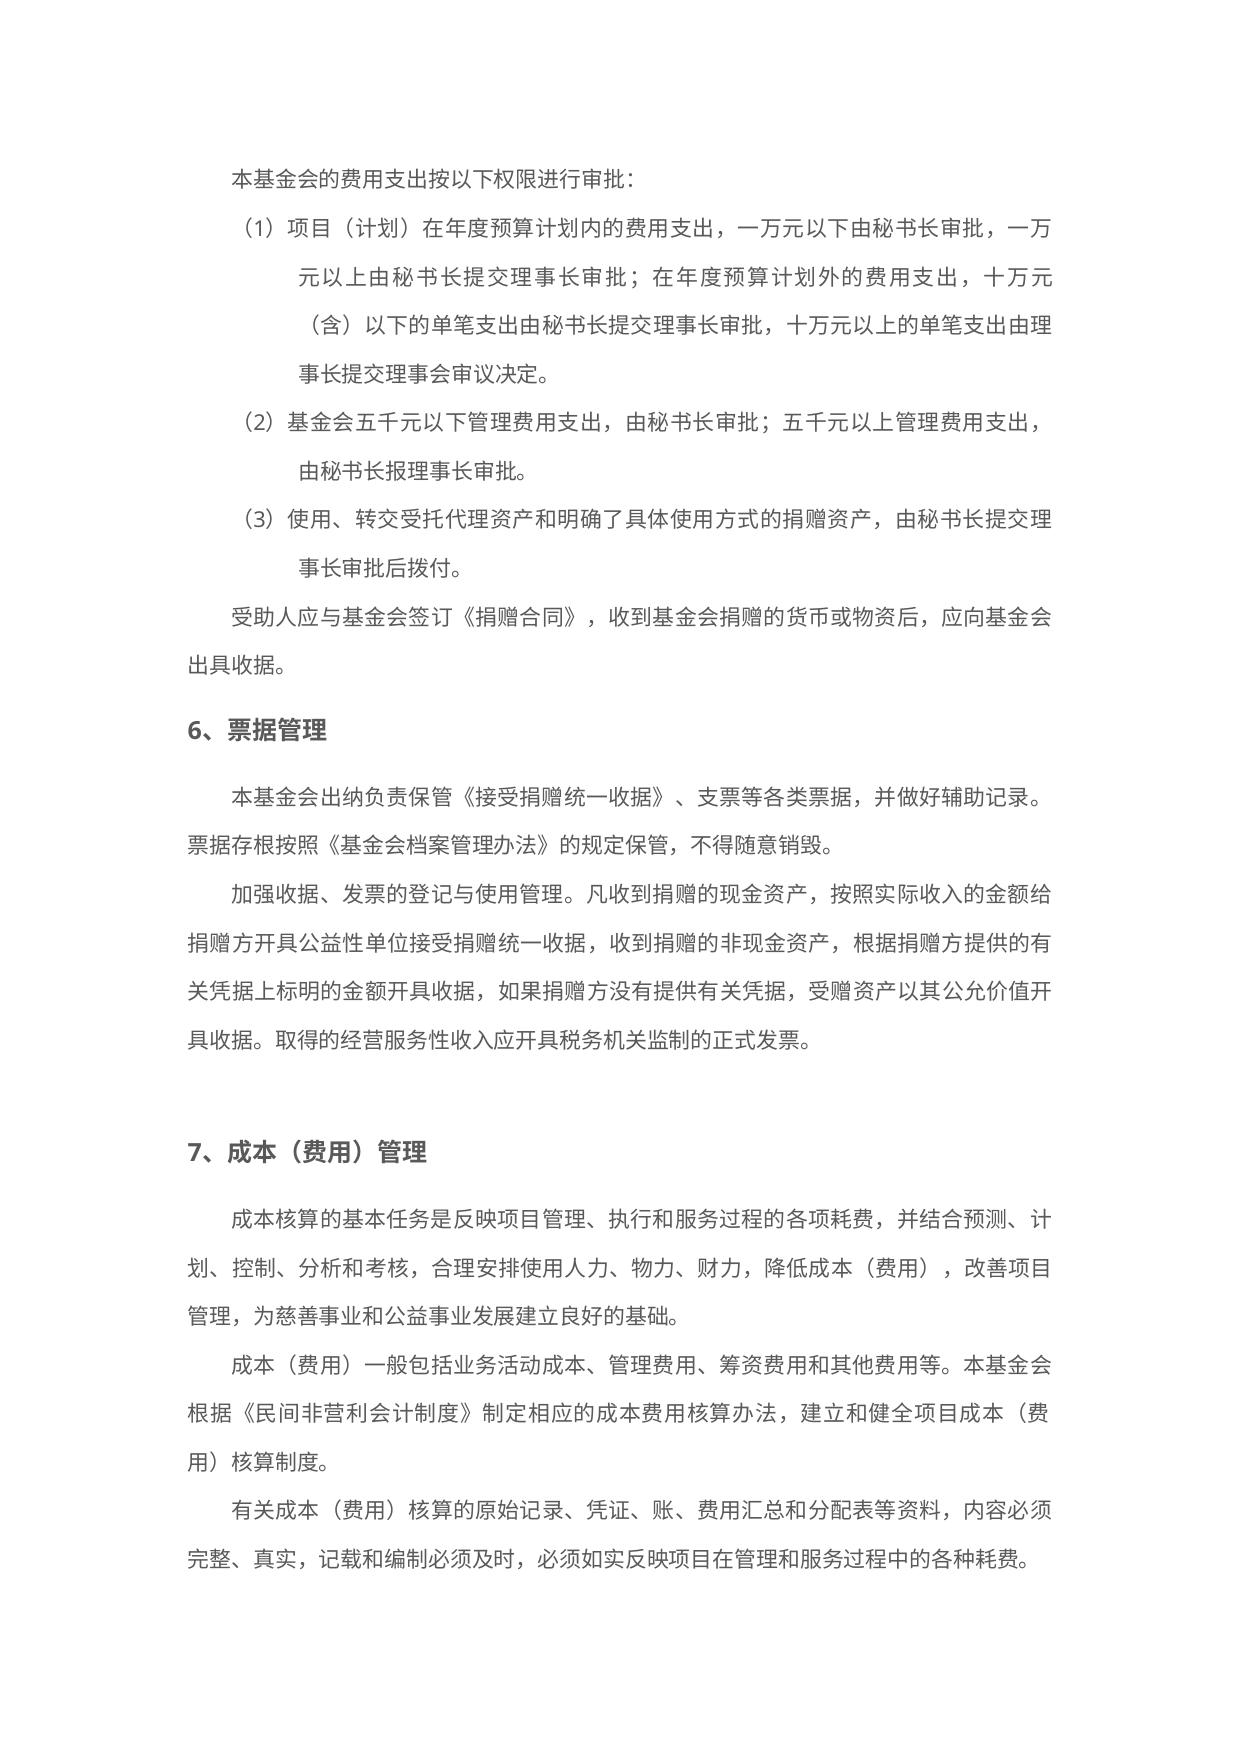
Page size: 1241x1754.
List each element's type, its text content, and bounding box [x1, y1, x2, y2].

list 成本（费用）管理 [187, 1118, 1053, 1183]
text 本基金会的费用支出按以下权限进行审批： [187, 162, 1053, 194]
text 加强收据、发票的登记与使用管理。凡收到捐赠的现金资产，按照实际收入的金额给捐赠方开具公益性单位接受捐赠统一收据，收到捐赠的非现金资产，根据捐赠方提供的有关凭据上标明的金额开具收据，如果捐赠方没有提供有关凭据，受赠资产以其公允价值开具收据。取得的经营服务性收入应开具税务机关监制的正式发票。 [187, 876, 1053, 1055]
list 基金会五千元以下管理费用支出，由秘书长审批；五千元以上管理费用支出，由秘书长报理事长审批。 [231, 405, 1053, 486]
list 项目（计划）在年度预算计划内的费用支出，一万元以下由秘书长审批，一万元以上由秘书长提交理事长审批；在年度预算计划外的费用支出，十万元（含）以下的单笔支出由秘书长提交理事长审批，十万元以上的单笔支出由理事长提交理事会审议决定。 [231, 210, 1053, 389]
text 受助人应与基金会签订《捐赠合同》，收到基金会捐赠的货币或物资后，应向基金会出具收据。 [187, 599, 1053, 680]
list 票据管理 [187, 696, 1053, 761]
text 成本核算的基本任务是反映项目管理、执行和服务过程的各项耗费，并结合预测、计划、控制、分析和考核，合理安排使用人力、物力、财力，降低成本（费用），改善项目管理，为慈善事业和公益事业发展建立良好的基础。 [187, 1201, 1053, 1331]
text 成本（费用）一般包括业务活动成本、管理费用、筹资费用和其他费用等。本基金会根据《民间非营利会计制度》制定相应的成本费用核算办法，建立和健全项目成本（费用）核算制度。 [187, 1347, 1053, 1477]
text 本基金会出纳负责保管《接受捐赠统一收据》、支票等各类票据，并做好辅助记录。票据存根按照《基金会档案管理办法》的规定保管，不得随意销毁。 [187, 779, 1053, 861]
list 使用、转交受托代理资产和明确了具体使用方式的捐赠资产，由秘书长提交理事长审批后拨付。 [231, 502, 1053, 583]
text 有关成本（费用）核算的原始记录、凭证、账、费用汇总和分配表等资料，内容必须完整、真实，记载和编制必须及时，必须如实反映项目在管理和服务过程中的各种耗费。 [187, 1493, 1053, 1574]
